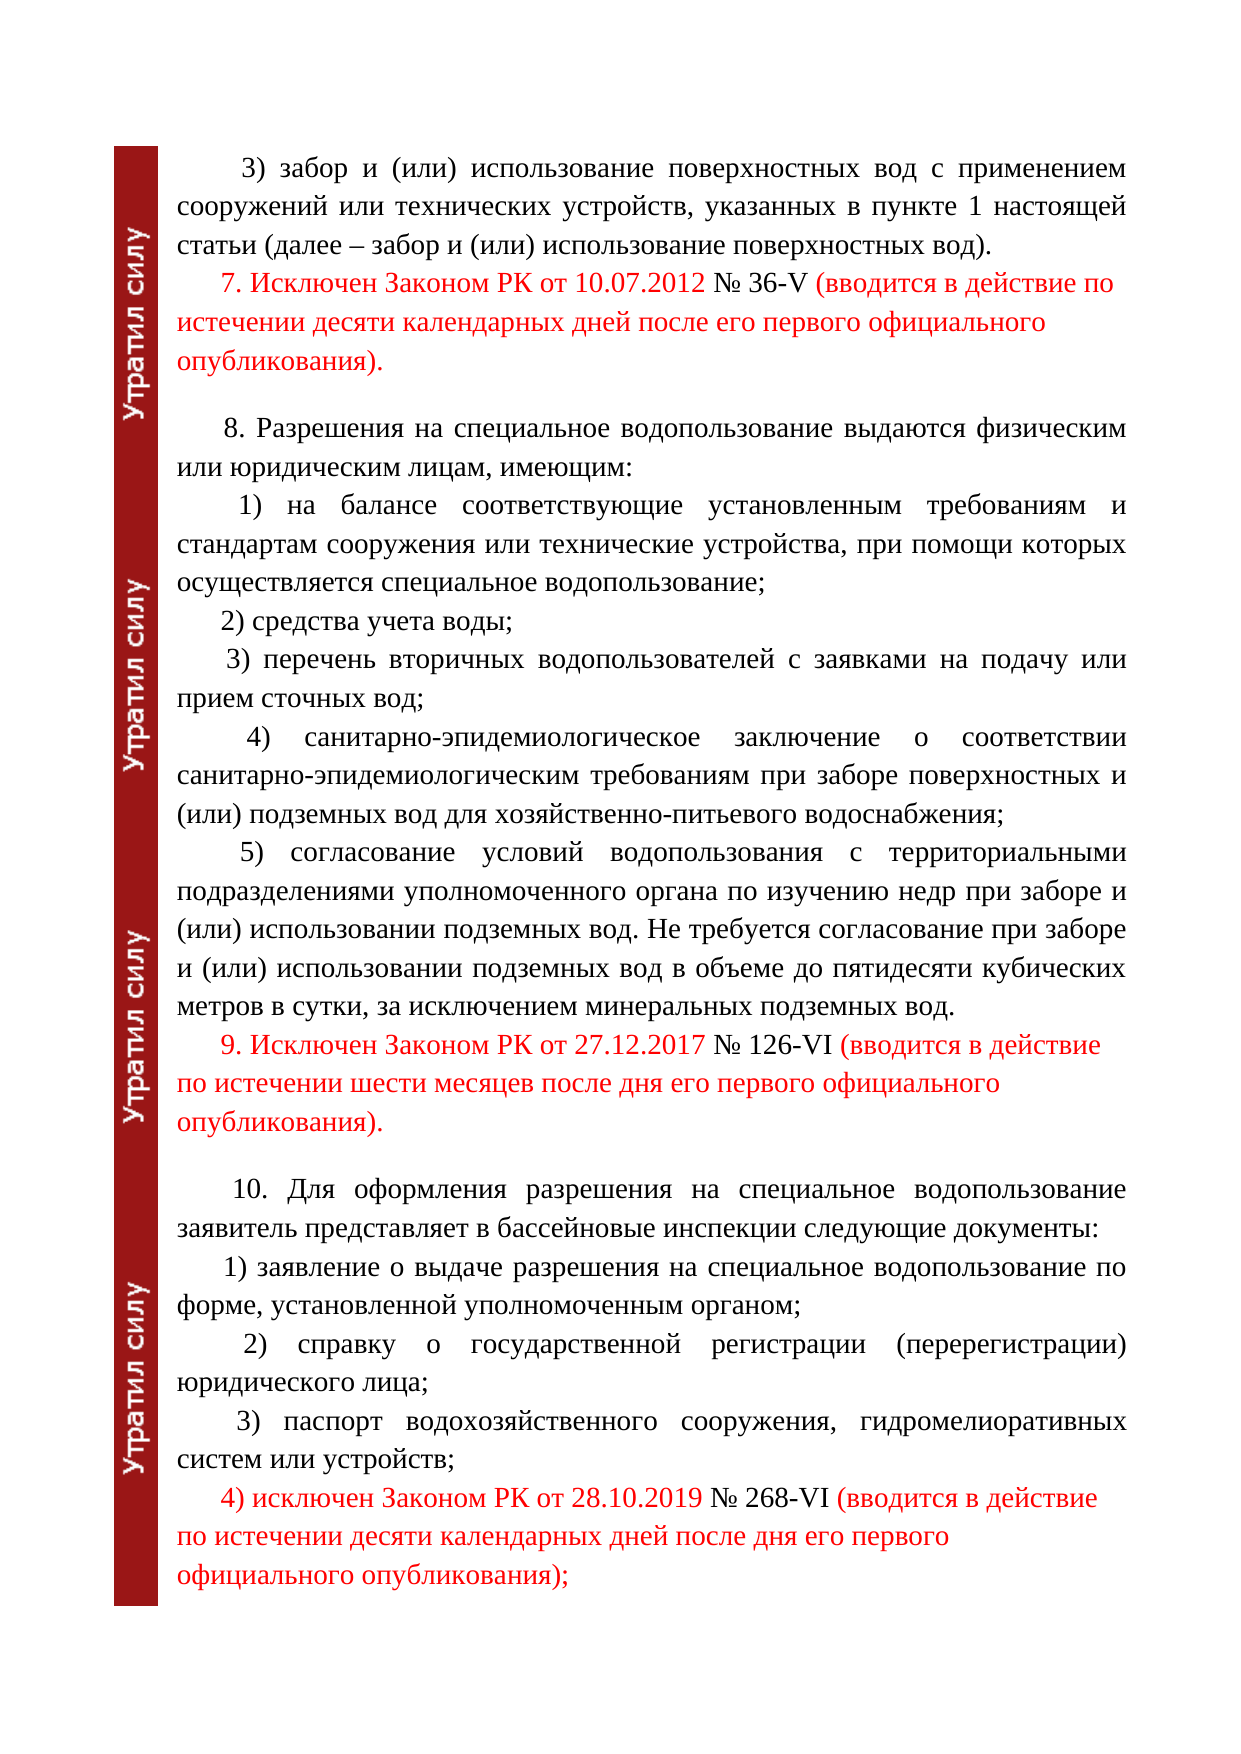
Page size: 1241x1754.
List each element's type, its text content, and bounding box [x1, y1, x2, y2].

text 2) справку о государственной регистрации (перерегистрации) юридического лица; [112, 1326, 1128, 1398]
picture [114, 1398, 158, 1403]
text 7. Исключен Законом РК от 10.07.2012 № 36-V (вводится в действие по истечении десяти календарных дней после его первого официального опубликования). [112, 266, 1128, 406]
text 3) перечень вторичных водопользователей с заявками на подачу или прием сточных вод; [112, 642, 1128, 714]
picture [114, 1244, 158, 1249]
picture [114, 482, 158, 487]
text 3) паспорт водохозяйственного сооружения, гидромелиоративных систем или устройств; [112, 1403, 1128, 1475]
text 2) средства учета воды; [112, 603, 1128, 637]
picture [114, 714, 158, 719]
text 1) заявление о выдаче разрешения на специальное водопользование по форме, установленной уполномоченным органом; [112, 1249, 1128, 1321]
picture [114, 1168, 158, 1172]
picture [114, 146, 158, 150]
text 10. Для оформления разрешения на специальное водопользование заявитель представляет в бассейновые инспекции следующие документы: [112, 1172, 1128, 1244]
picture [114, 637, 158, 642]
picture [114, 829, 158, 834]
picture [114, 1022, 158, 1027]
picture [114, 261, 158, 266]
text 4) санитарно-эпидемиологическое заключение о соответствии санитарно-эпидемиологическим требованиям при заборе поверхностных и (или) подземных вод для хозяйственно-питьевого водоснабжения; [112, 719, 1128, 829]
picture [114, 1321, 158, 1326]
text 1) на балансе соответствующие установленным требованиям и стандартам сооружения или технические устройства, при помощи которых осуществляется специальное водопользование; [112, 487, 1128, 598]
text 8. Разрешения на специальное водопользование выдаются физическим или юридическим лицам, имеющим: [112, 410, 1128, 482]
picture [114, 598, 158, 603]
picture [114, 1591, 158, 1606]
picture [114, 406, 158, 410]
picture [114, 1475, 158, 1480]
text 5) согласование условий водопользования с территориальными подразделениями уполномоченного органа по изучению недр при заборе и (или) использовании подземных вод. Не требуется согласование при заборе и (или) использовании подземных вод в объеме до пятидесяти кубических метров в сутки, за исключением минеральных подземных вод. [112, 834, 1128, 1022]
text 9. Исключен Законом РК от 27.12.2017 № 126-VI (вводится в действие по истечении шести месяцев после дня его первого официального опубликования). [112, 1027, 1128, 1168]
text 3) забор и (или) использование поверхностных вод с применением сооружений или технических устройств, указанных в пункте 1 настоящей статьи (далее – забор и (или) использование поверхностных вод). [112, 150, 1128, 261]
